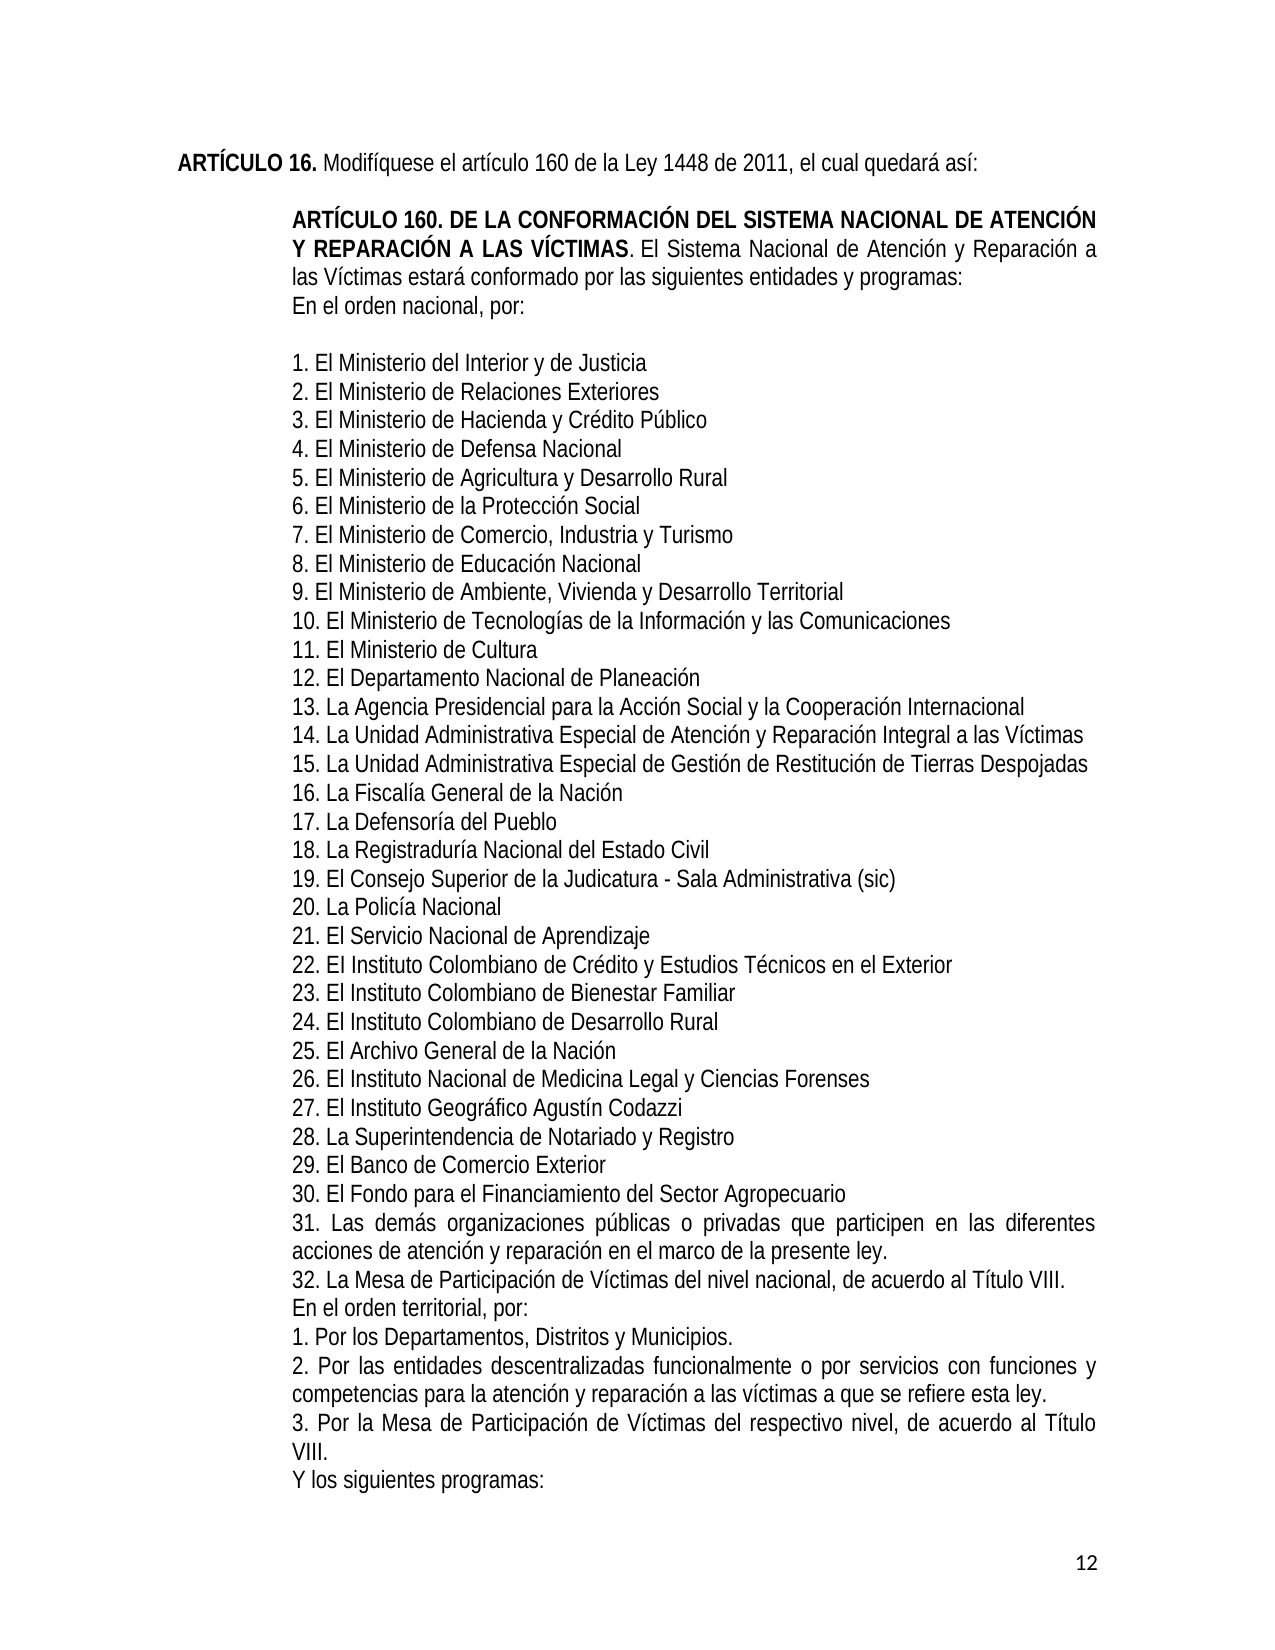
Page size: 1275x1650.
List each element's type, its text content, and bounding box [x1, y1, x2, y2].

text En el orden territorial, por: [292, 1293, 1098, 1322]
text 6. El Ministerio de la Protección Social [292, 491, 1098, 520]
text 24. El Instituto Colombiano de Desarrollo Rural [292, 1007, 1098, 1036]
text 32. La Mesa de Participación de Víctimas del nivel nacional, de acuerdo al Título VIII. [292, 1265, 1098, 1293]
text 18. La Registraduría Nacional del Estado Civil [292, 835, 1098, 864]
text Y los siguientes programas: [292, 1465, 1098, 1494]
text ARTÍCULO 160. DE LA CONFORMACIÓN DEL SISTEMA NACIONAL DE ATENCIÓN Y REPARACIÓN A LAS VÍCTIMAS. El Sistema Nacional de Atención y Reparación a las Víctimas estará conformado por las siguientes entidades y programas: [292, 205, 1098, 291]
text 1. El Ministerio del Interior y de Justicia [292, 348, 1098, 377]
text 21. El Servicio Nacional de Aprendizaje [292, 921, 1098, 950]
text 12. El Departamento Nacional de Planeación [292, 663, 1098, 692]
text 31. Las demás organizaciones públicas o privadas que participen en las diferentes acciones de atención y reparación en el marco de la presente ley. [292, 1207, 1098, 1265]
text ARTÍCULO 16. Modifíquese el artículo 160 de la Ley 1448 de 2011, el cual quedará así: [177, 148, 1098, 176]
text 26. El Instituto Nacional de Medicina Legal y Ciencias Forenses [292, 1064, 1098, 1093]
text 17. La Defensoría del Pueblo [292, 806, 1098, 835]
text 14. La Unidad Administrativa Especial de Atención y Reparación Integral a las Víctimas [292, 721, 1098, 749]
text 10. El Ministerio de Tecnologías de la Información y las Comunicaciones [292, 606, 1098, 634]
text 8. El Ministerio de Educación Nacional [292, 549, 1098, 577]
text 3. Por la Mesa de Participación de Víctimas del respectivo nivel, de acuerdo al Título VIII. [292, 1408, 1098, 1465]
text 20. La Policía Nacional [292, 892, 1098, 921]
text 19. El Consejo Superior de la Judicatura - Sala Administrativa (sic) [292, 864, 1098, 892]
text 23. El Instituto Colombiano de Bienestar Familiar [292, 978, 1098, 1007]
text 27. El Instituto Geográfico Agustín Codazzi [292, 1093, 1098, 1122]
text 29. El Banco de Comercio Exterior [292, 1150, 1098, 1179]
text 30. El Fondo para el Financiamiento del Sector Agropecuario [292, 1179, 1098, 1207]
text 22. EI Instituto Colombiano de Crédito y Estudios Técnicos en el Exterior [292, 950, 1098, 978]
text 16. La Fiscalía General de la Nación [292, 778, 1098, 806]
text 1. Por los Departamentos, Distritos y Municipios. [292, 1322, 1098, 1351]
text 4. El Ministerio de Defensa Nacional [292, 434, 1098, 463]
text 28. La Superintendencia de Notariado y Registro [292, 1122, 1098, 1150]
text 7. El Ministerio de Comercio, Industria y Turismo [292, 520, 1098, 549]
text 25. El Archivo General de la Nación [292, 1036, 1098, 1064]
text 11. El Ministerio de Cultura [292, 634, 1098, 663]
text 9. El Ministerio de Ambiente, Vivienda y Desarrollo Territorial [292, 577, 1098, 606]
text 15. La Unidad Administrativa Especial de Gestión de Restitución de Tierras Despojadas [292, 749, 1098, 778]
text 2. El Ministerio de Relaciones Exteriores [292, 377, 1098, 405]
text En el orden nacional, por: [292, 291, 1098, 319]
text 5. El Ministerio de Agricultura y Desarrollo Rural [292, 463, 1098, 491]
text 13. La Agencia Presidencial para la Acción Social y la Cooperación Internacional [292, 692, 1098, 721]
text 2. Por las entidades descentralizadas funcionalmente o por servicios con funciones y competencias para la atención y reparación a las víctimas a que se refiere esta ley. [292, 1351, 1098, 1408]
text 3. El Ministerio de Hacienda y Crédito Público [292, 405, 1098, 434]
